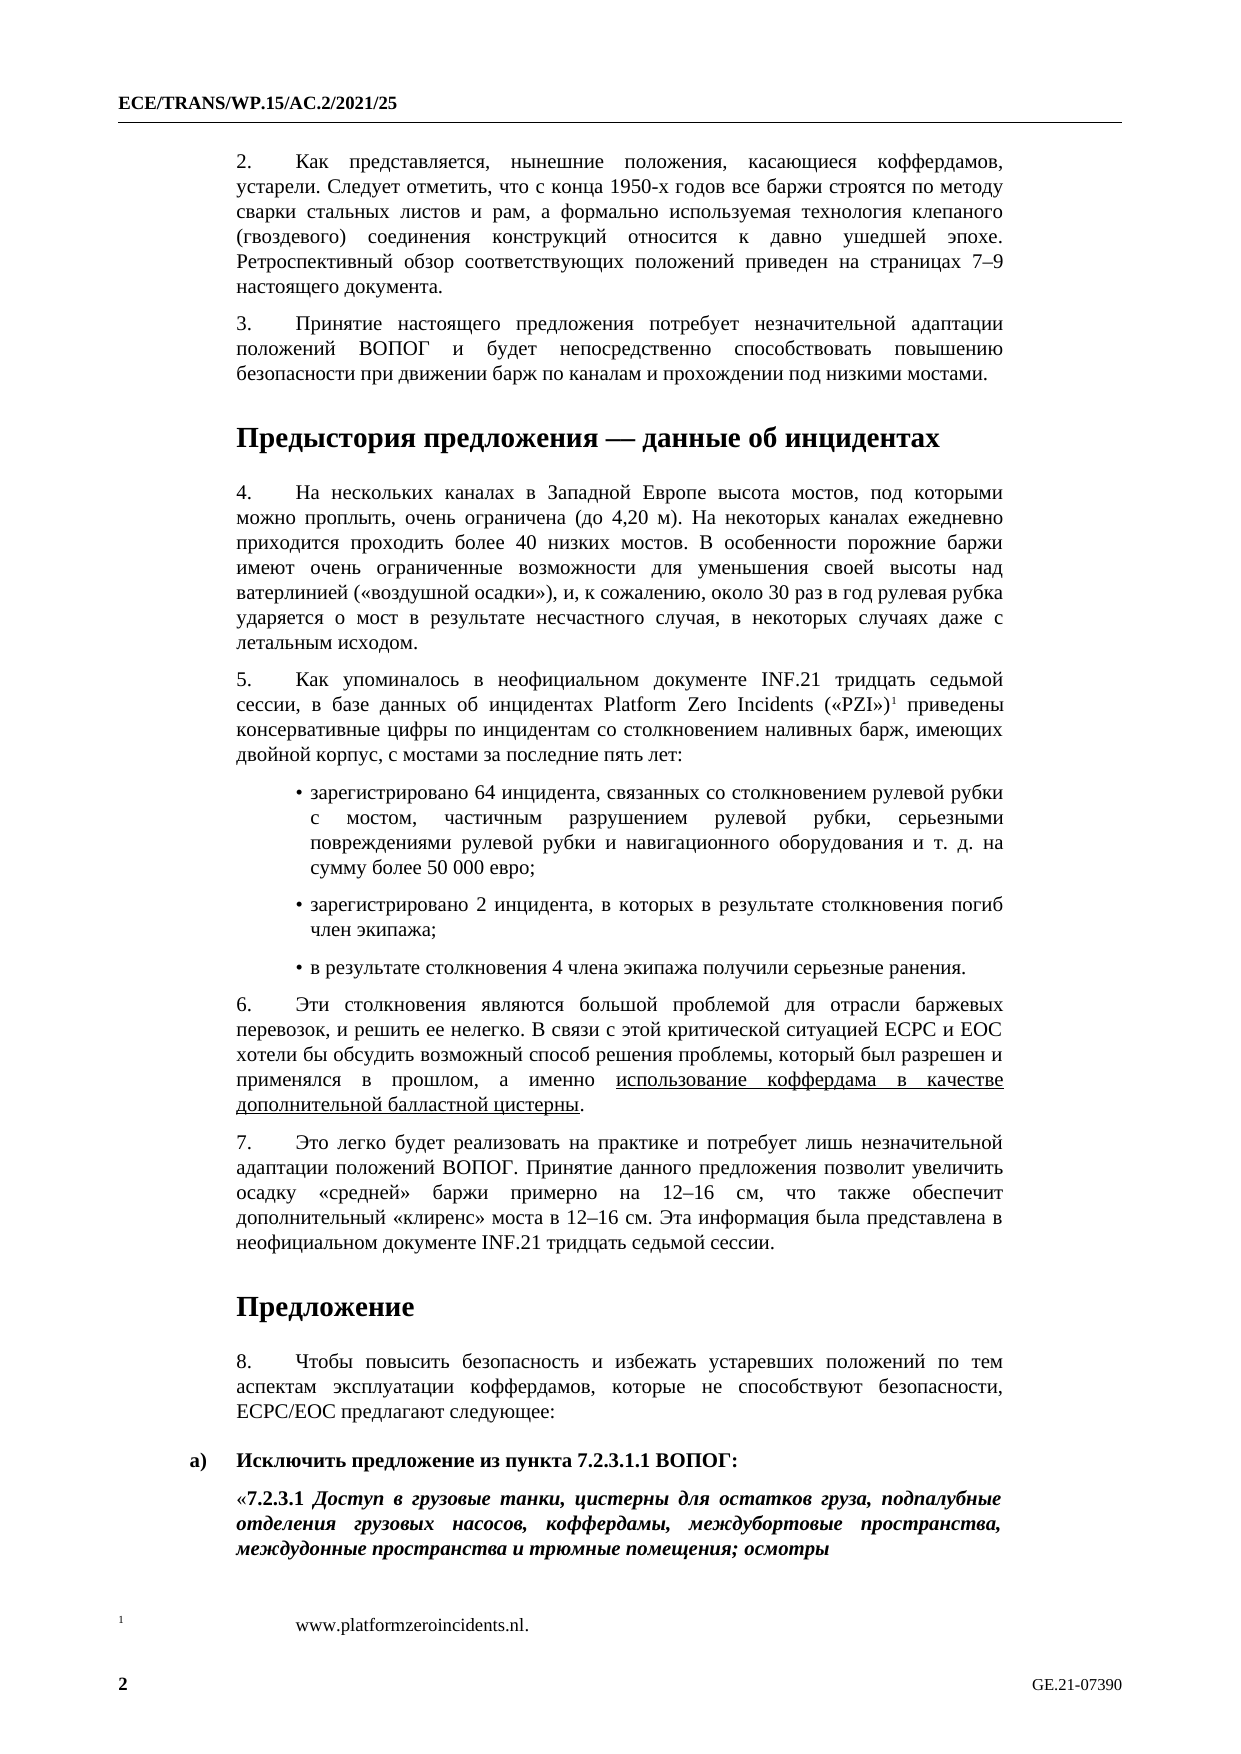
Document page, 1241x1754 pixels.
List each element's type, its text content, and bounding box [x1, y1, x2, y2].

text 3. Принятие настоящего предложения потребует незначительной адаптации положений ВОПОГ и будет непосредственно способствовать повышению безопасности при движении барж по каналам и прохождении под низкими мостами. [236, 310, 1004, 385]
text «7.2.3.1 Доступ в грузовые танки, цистерны для остатков груза, подпалубные отделения грузовых насосов, коффердамы, междубортовые пространства, междудонные пространства и трюмные помещения; осмотры [236, 1485, 1004, 1560]
list зарегистрировано 2 инцидента, в которых в результате столкновения погиб член экипажа; [295, 891, 1004, 941]
text 4. На нескольких каналах в Западной Европе высота мостов, под которыми можно проплыть, очень ограничена (до 4,20 м). На некоторых каналах ежедневно приходится проходить более 40 низких мостов. В особенности порожние баржи имеют очень ограниченные возможности для уменьшения своей высоты над ватерлинией («воздушной осадки»), и, к сожалению, около 30 раз в год рулевая рубка ударяется о мост в результате несчастного случая, в некоторых случаях даже с летальным исходом. [236, 479, 1004, 654]
list в результате столкновения 4 члена экипажа получили серьезные ранения. [295, 954, 1004, 979]
text 8. Чтобы повысить безопасность и избежать устаревших положений по тем аспектам эксплуатации коффердамов, которые не способствуют безопасности, ЕСРС/ЕОС предлагают следующее: [236, 1348, 1004, 1423]
text Предыстория предложения ‒‒ данные об инцидентах [118, 423, 1004, 454]
text a) Исключить предложение из пункта 7.2.3.1.1 ВОПОГ: [118, 1448, 1004, 1473]
text 5. Как упоминалось в неофициальном документе INF.21 тридцать седьмой сессии, в базе данных об инцидентах Platform Zero Incidents («PZI») приведены консервативные цифры по инцидентам со столкновением наливных барж, имеющих двойной корпус, с мостами за последние пять лет: [236, 666, 1004, 766]
text 2. Как представляется, нынешние положения, касающиеся коффердамов, устарели. Следует отметить, что с конца 1950-х годов все баржи строятся по методу сварки стальных листов и рам, а формально используемая технология клепаного (гвоздевого) соединения конструкций относится к давно ушедшей эпохе. Ретроспективный обзор соответствующих положений приведен на страницах 7–9 настоящего документа. [236, 148, 1004, 298]
text 7. Это легко будет реализовать на практике и потребует лишь незначительной адаптации положений ВОПОГ. Принятие данного предложения позволит увеличить осадку «средней» баржи примерно на 12–16 см, что также обеспечит дополнительный «клиренс» моста в 12–16 см. Эта информация была представлена в неофициальном документе INF.21 тридцать седьмой сессии. [236, 1129, 1004, 1254]
text 6. Эти столкновения являются большой проблемой для отрасли баржевых перевозок, и решить ее нелегко. В связи с этой критической ситуацией ЕСРС и ЕОС хотели бы обсудить возможный способ решения проблемы, который был разрешен и применялся в прошлом, а именно использование коффердама в качестве дополнительной балластной цистерны. [236, 991, 1004, 1116]
text Предложение [118, 1291, 1004, 1323]
list зарегистрировано 64 инцидента, связанных со столкновением рулевой рубки с мостом, частичным разрушением рулевой рубки, серьезными повреждениями рулевой рубки и навигационного оборудования и т. д. на сумму более 50 000 евро; [295, 779, 1004, 879]
